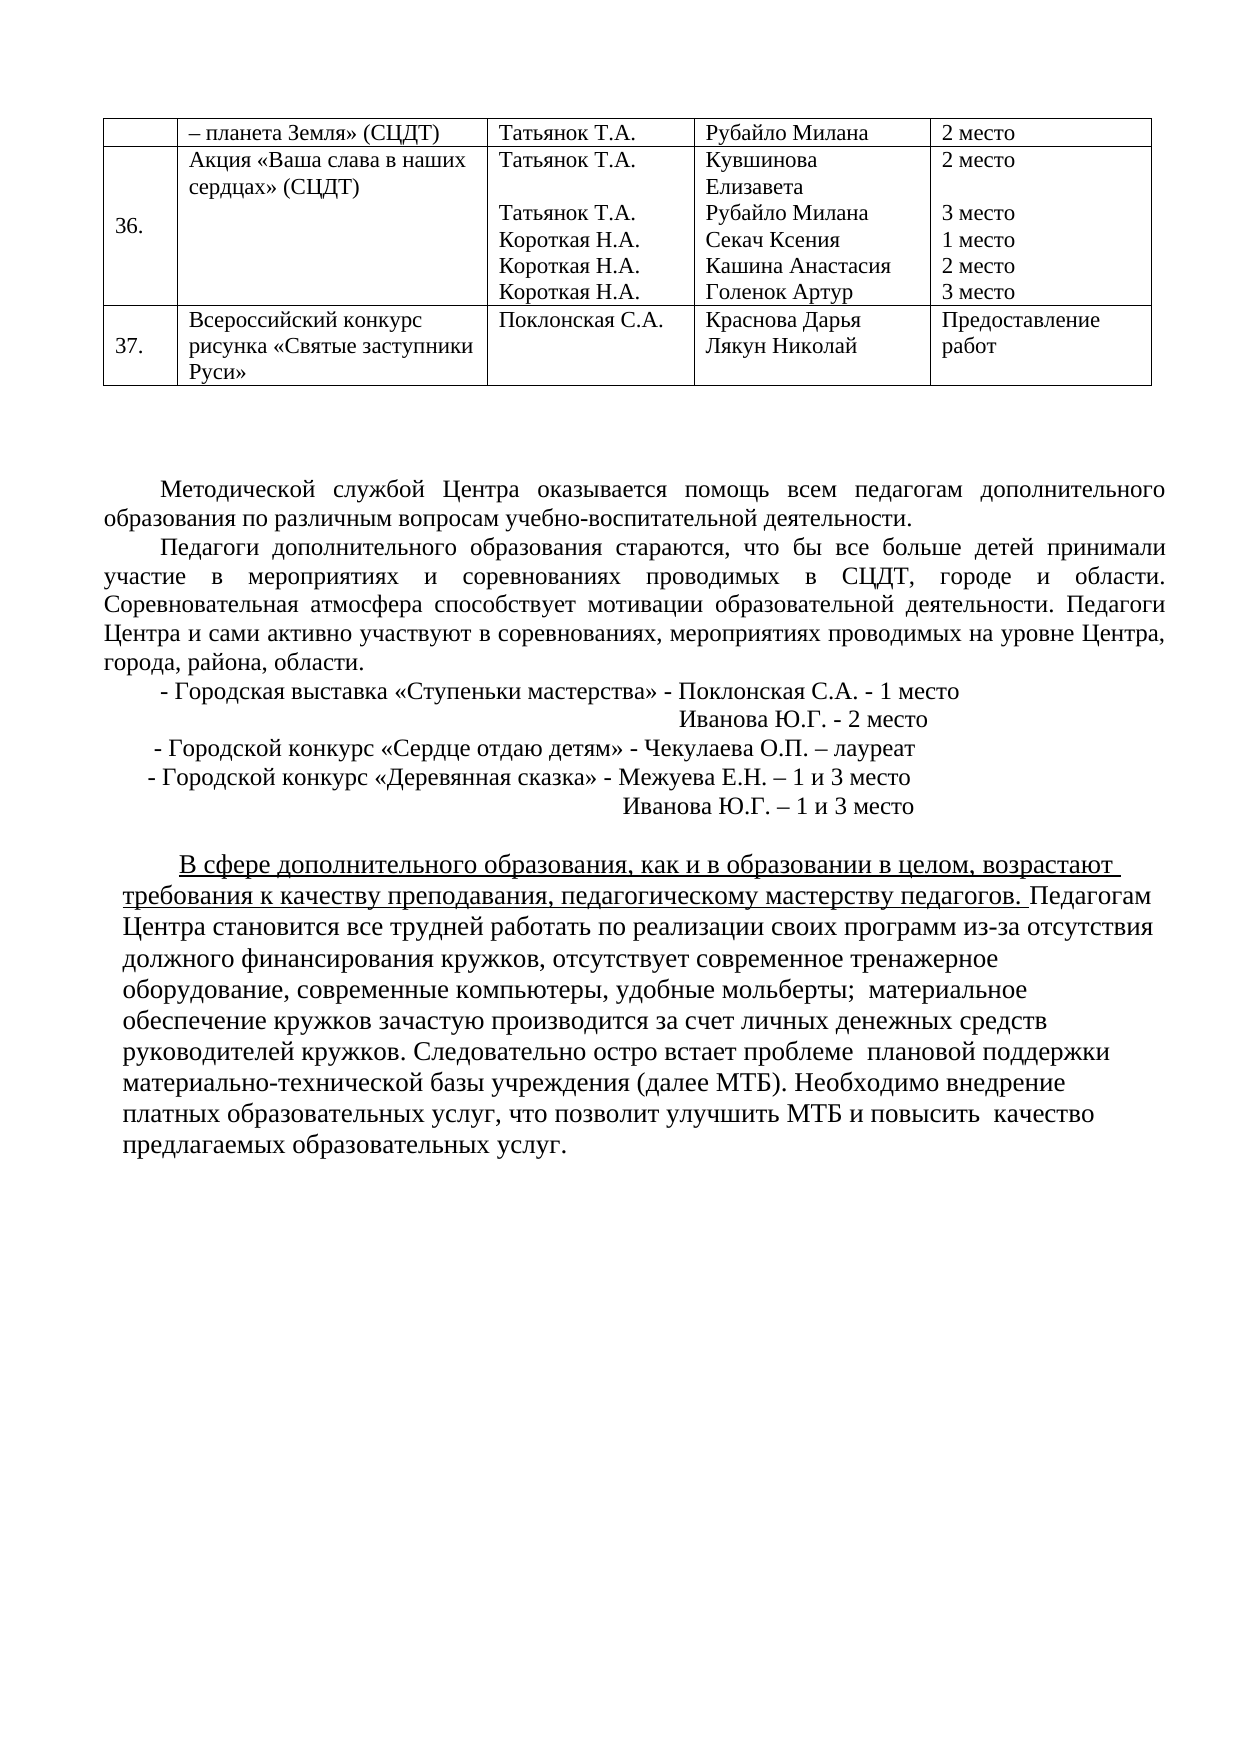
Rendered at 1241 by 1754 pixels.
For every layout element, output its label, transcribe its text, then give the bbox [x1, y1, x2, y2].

text Иванова Ю.Г. - 2 место [103, 704, 1167, 733]
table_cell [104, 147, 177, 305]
text - Городской конкурс «Деревянная сказка» - Межуева Е.Н. – 1 и 3 место [103, 762, 1167, 791]
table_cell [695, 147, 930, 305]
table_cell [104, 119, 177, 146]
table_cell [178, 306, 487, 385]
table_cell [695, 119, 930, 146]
text В сфере дополнительного образования, как и в образовании в целом, возрастают требования к качеству преподавания, педагогическому мастерству педагогов. Педагогам Центра становится все трудней работать по реализации своих программ из-за отсутствия должного финансирования кружков, отсутствует современное тренажерное оборудование, современные компьютеры, удобные мольберты; материальное обеспечение кружков зачастую производится за счет личных денежных средств руководителей кружков. Следовательно остро встает проблеме плановой поддержки материально-технической базы учреждения (далее МТБ). Необходимо внедрение платных образовательных услуг, что позволит улучшить МТБ и повысить качество предлагаемых образовательных услуг. [122, 848, 1167, 1160]
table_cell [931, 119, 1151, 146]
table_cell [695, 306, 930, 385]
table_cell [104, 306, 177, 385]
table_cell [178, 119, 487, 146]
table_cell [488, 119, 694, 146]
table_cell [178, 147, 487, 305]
text - Городской конкурс «Сердце отдаю детям» - Чекулаева О.П. – лауреат [103, 733, 1167, 762]
text Иванова Ю.Г. – 1 и 3 место [103, 791, 1167, 819]
text Педагоги дополнительного образования стараются, что бы все больше детей принимали участие в мероприятиях и соревнованиях проводимых в СЦДТ, городе и области. Соревновательная атмосфера способствует мотивации образовательной деятельности. Педагоги Центра и сами активно участвуют в соревнованиях, мероприятиях проводимых на уровне Центра, города, района, области. [103, 532, 1167, 676]
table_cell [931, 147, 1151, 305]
text Методической службой Центра оказывается помощь всем педагогам дополнительного образования по различным вопросам учебно-воспитательной деятельности. [103, 474, 1167, 532]
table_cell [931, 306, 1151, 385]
text - Городская выставка «Ступеньки мастерства» - Поклонская С.А. - 1 место [103, 676, 1167, 704]
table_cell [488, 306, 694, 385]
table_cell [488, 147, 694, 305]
